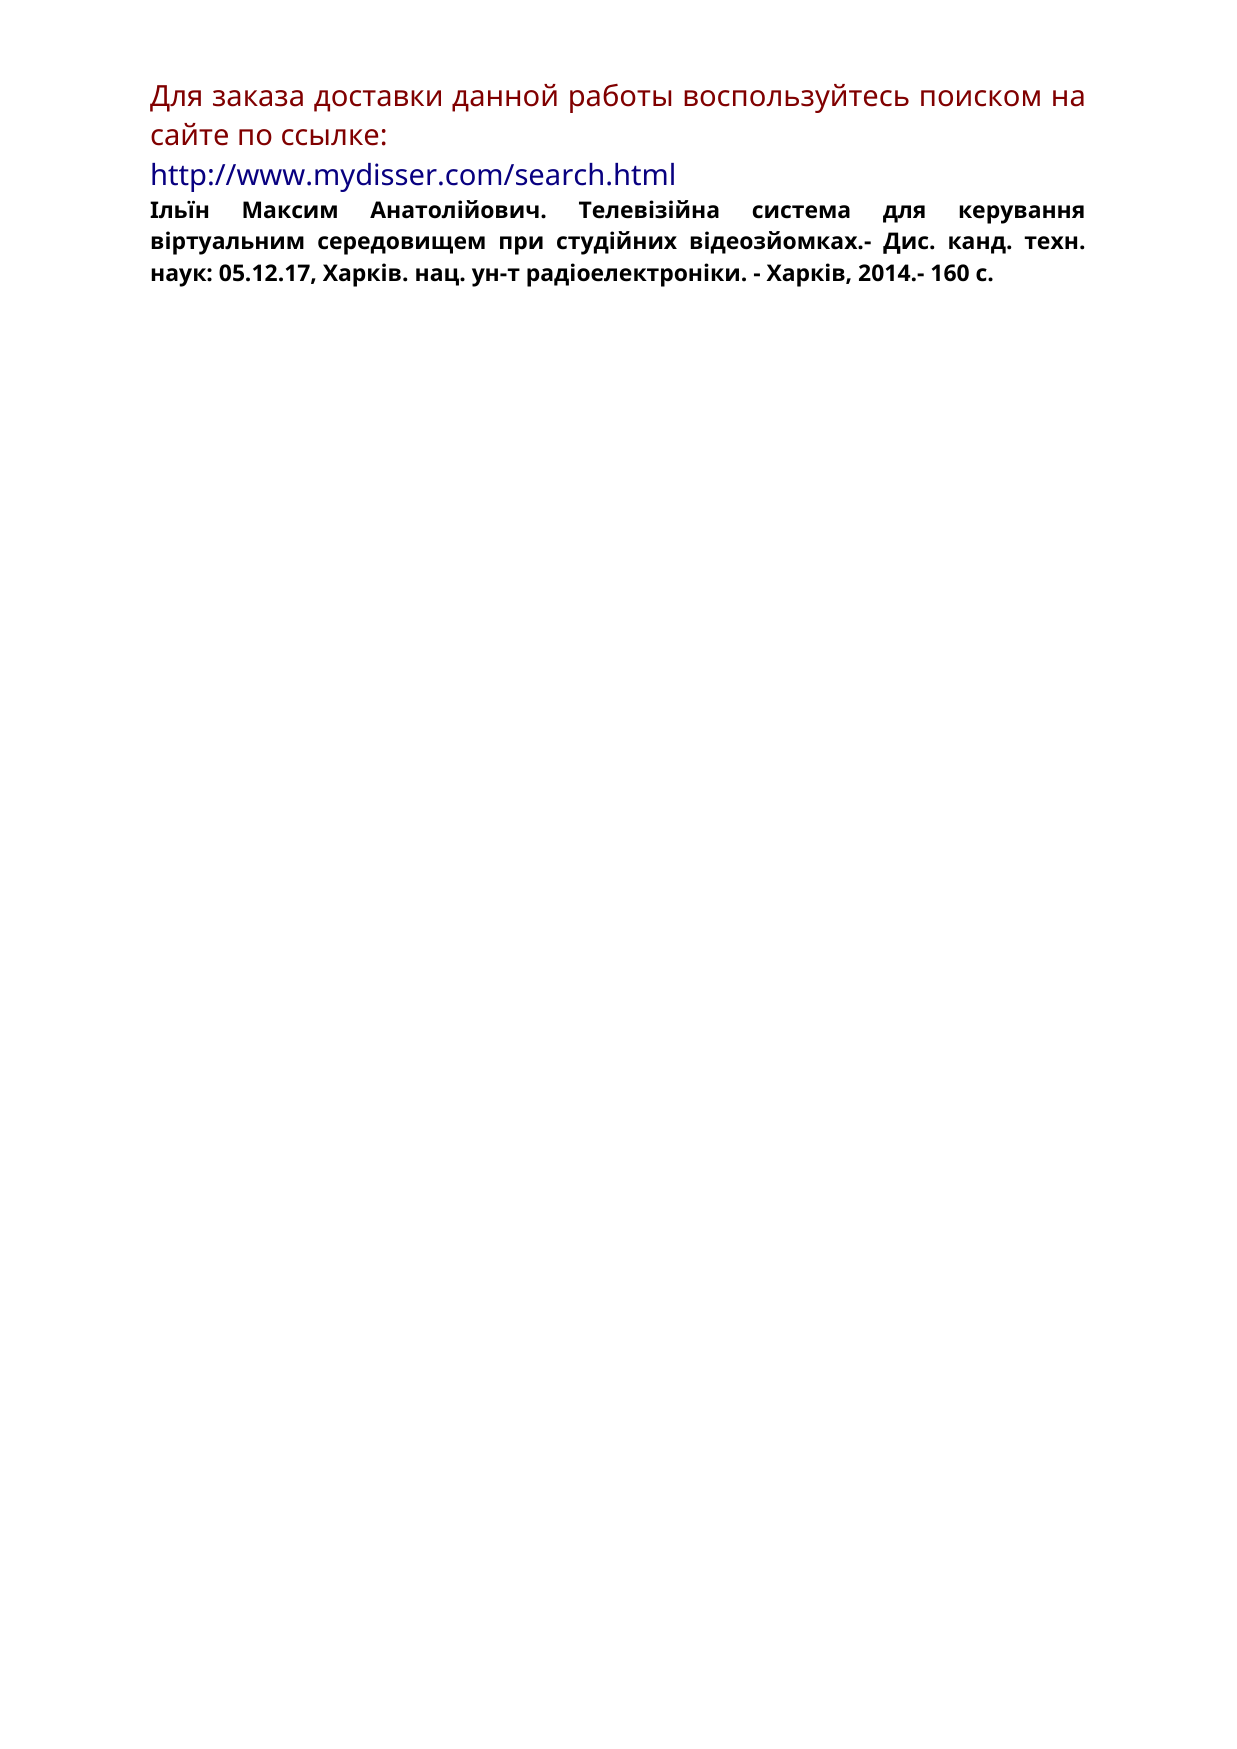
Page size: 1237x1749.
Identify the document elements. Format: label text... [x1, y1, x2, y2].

text Ільїн Максим Анатолійович. Телевізійна система для керування віртуальним середовищем при студійних відеозйомках.- Дис. канд. техн. наук: 05.12.17, Харків. нац. ун-т радіоелектроніки. - Харків, 2014.- 160 с. [150, 194, 1086, 288]
